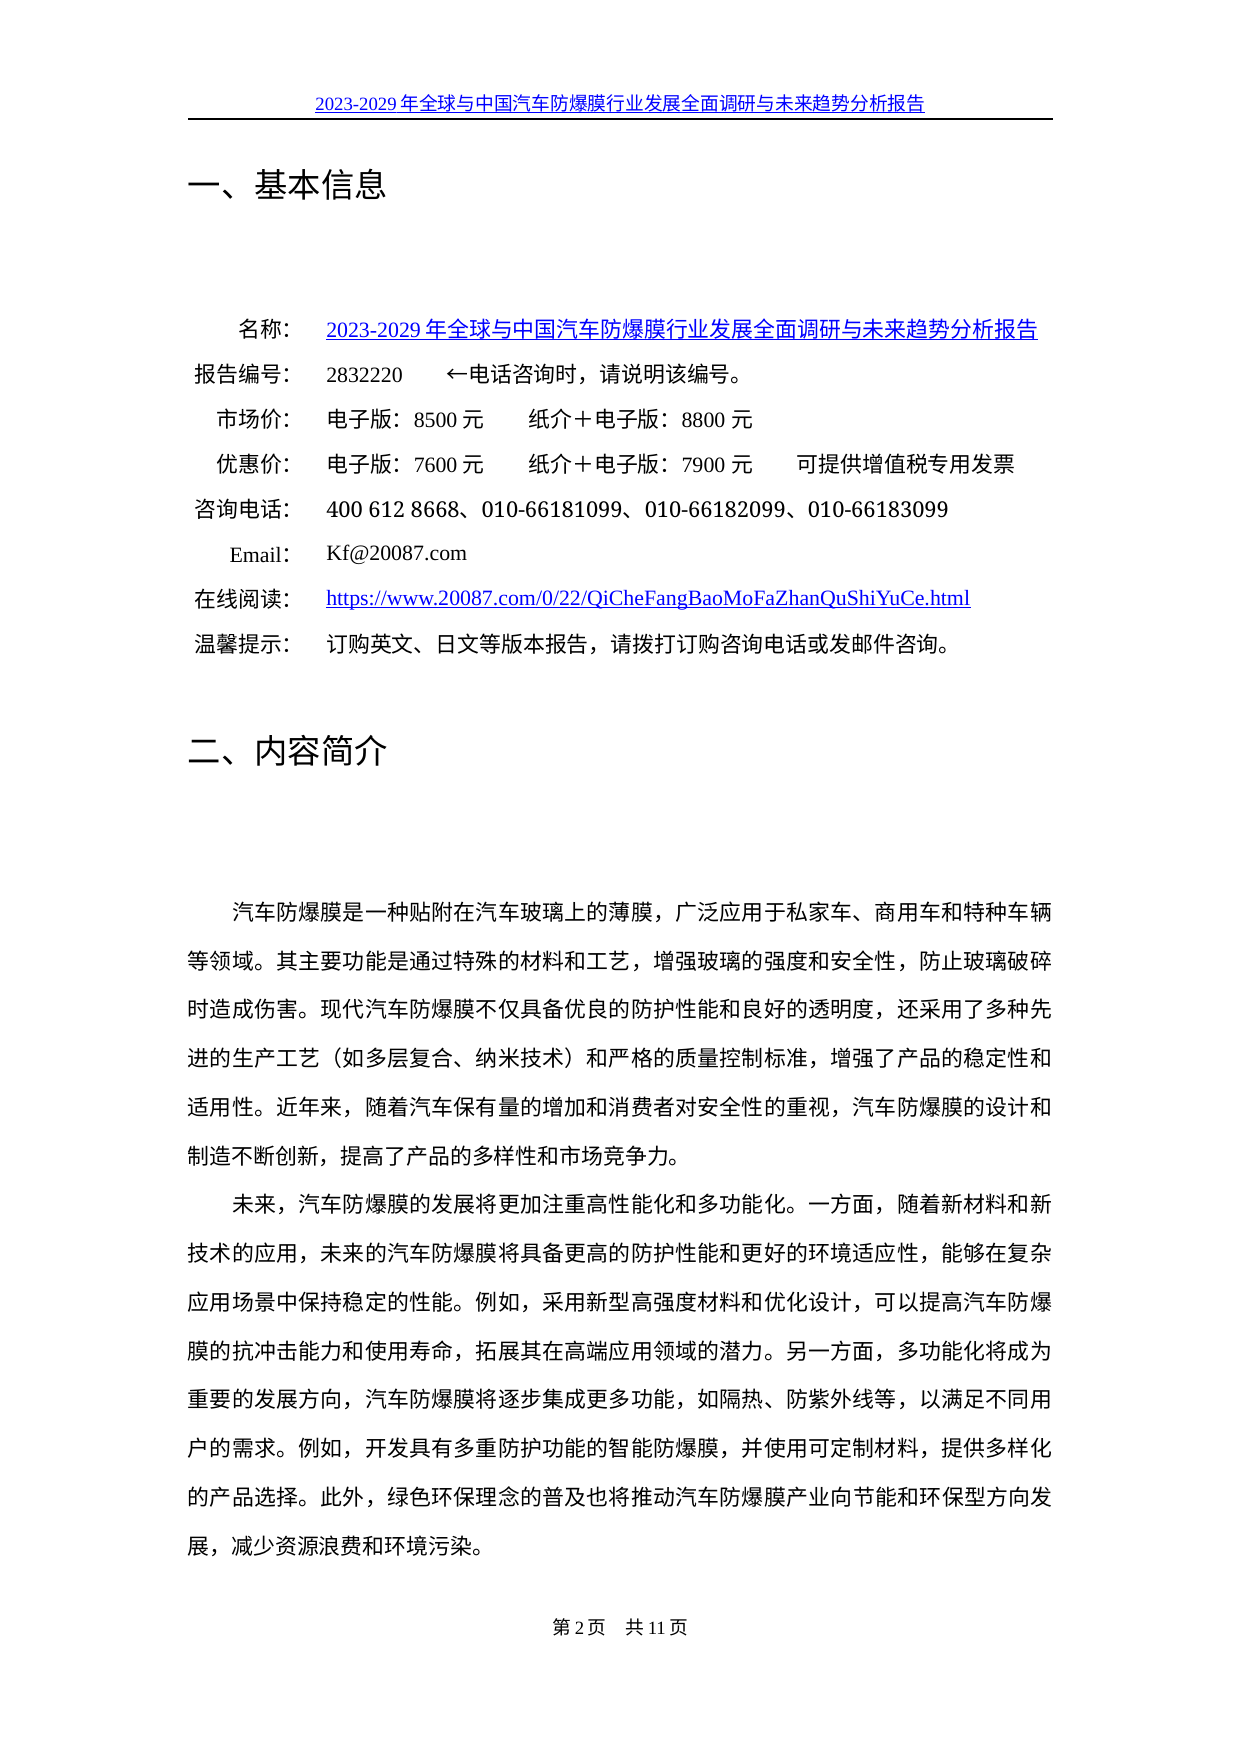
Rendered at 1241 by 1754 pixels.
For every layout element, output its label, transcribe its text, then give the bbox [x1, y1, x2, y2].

title 二、内容简介 [187, 717, 1053, 782]
title 一、基本信息 [187, 150, 1053, 215]
table_cell 优惠价： [167, 447, 315, 492]
table_cell [315, 582, 1073, 627]
table_cell 400 612 8668、010-66181099、010-66182099、010-66183099 [315, 492, 1073, 537]
table_cell 咨询电话： [167, 492, 315, 537]
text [187, 894, 1053, 1561]
table_cell 电子版：7600 元 纸介＋电子版：7900 元 可提供增值税专用发票 [315, 447, 1073, 492]
table_cell 报告编号： [167, 357, 315, 402]
table_cell 市场价： [167, 402, 315, 447]
table_cell Email： [167, 537, 315, 582]
table_header 2023-2029年全球与中国汽车防爆膜行业发展全面调研与未来趋势分析报告 [315, 312, 1073, 357]
table_cell Kf@20087.com [315, 537, 1073, 582]
table_cell 电子版：8500 元 纸介＋电子版：8800 元 [315, 402, 1073, 447]
table_cell 在线阅读： [167, 582, 315, 627]
table_header 名称： [167, 312, 315, 357]
table_cell 温馨提示： [167, 627, 315, 672]
table_cell 订购英文、日文等版本报告，请拨打订购咨询电话或发邮件咨询。 [315, 627, 1073, 672]
table_cell 2832220 ←电话咨询时，请说明该编号。 [315, 357, 1073, 402]
